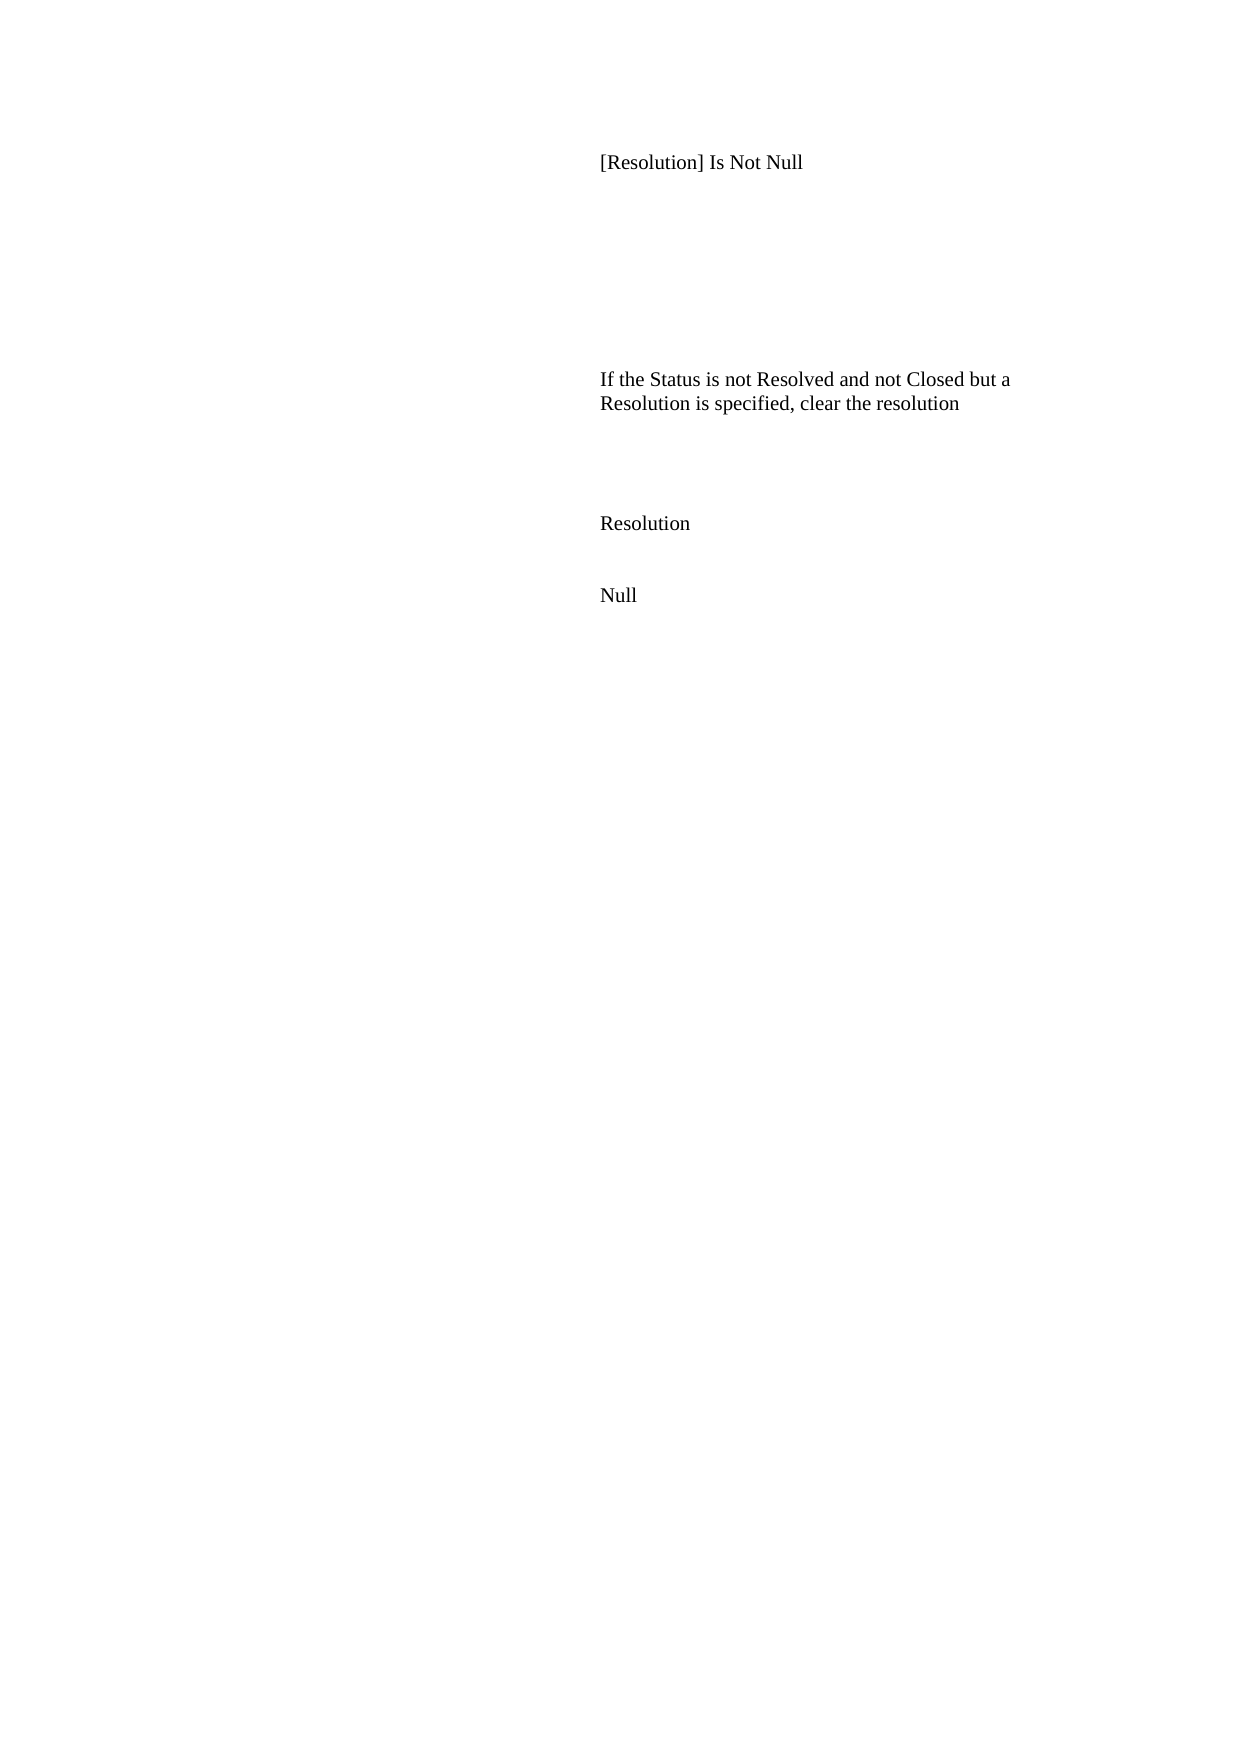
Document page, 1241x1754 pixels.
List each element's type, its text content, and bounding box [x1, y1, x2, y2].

text [Resolution] Is Not Null [600, 150, 1090, 174]
text Null [600, 583, 1090, 607]
text If the Status is not Resolved and not Closed but a Resolution is specified, clear the resolution [600, 367, 1090, 415]
text Resolution [600, 511, 1090, 535]
